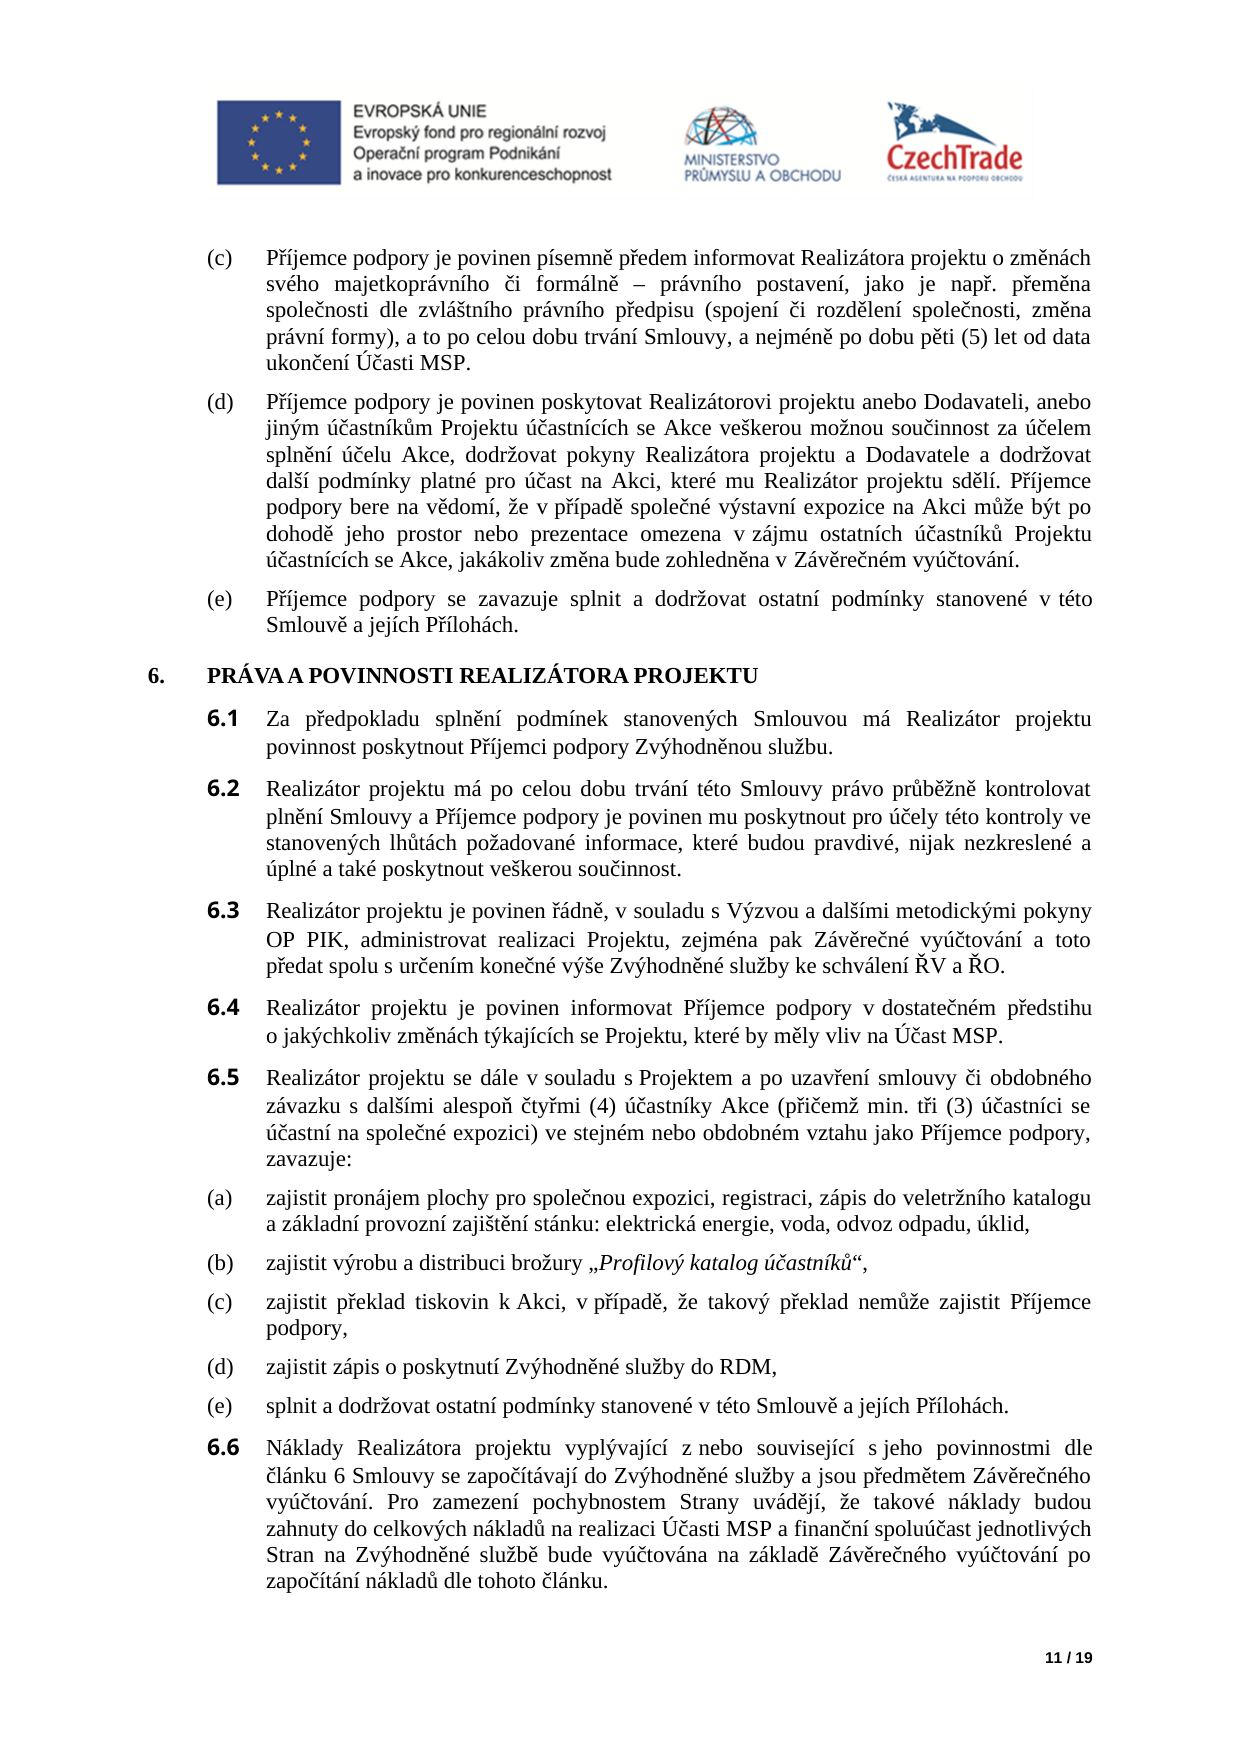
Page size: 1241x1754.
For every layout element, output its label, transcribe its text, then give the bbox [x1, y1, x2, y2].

text Příjemce podpory je povinen písemně předem informovat Realizátora projektu o změnách svého majetkoprávního či formálně – právního postavení, jako je např. přeměna společnosti dle zvláštního právního předpisu (spojení či rozdělení společnosti, změna právní formy), a to po celou dobu trvání Smlouvy, a nejméně po dobu pěti (5) let od data ukončení Účasti MSP. [207, 244, 1092, 375]
text Realizátor projektu má po celou dobu trvání této Smlouvy právo průběžně kontrolovat plnění Smlouvy a Příjemce podpory je povinen mu poskytnout pro účely této kontroly ve stanovených lhůtách požadované informace, které budou pravdivé, nijak nezkreslené a úplné a také poskytnout veškerou součinnost. [207, 772, 1092, 882]
text zajistit zápis o poskytnutí Zvýhodněné služby do RDM, [207, 1353, 1092, 1379]
text Realizátor projektu je povinen řádně, v souladu s Výzvou a dalšími metodickými pokyny OP PIK, administrovat realizaci Projektu, zejména pak Závěrečné vyúčtování a toto předat spolu s určením konečné výše Zvýhodněné služby ke schválení ŘV a ŘO. [207, 894, 1092, 978]
subtitle práva a povinnosti realizátora projektu [148, 663, 1092, 689]
text splnit a dodržovat ostatní podmínky stanovené v této Smlouvě a jejích Přílohách. [207, 1392, 1092, 1418]
text Příjemce podpory se zavazuje splnit a dodržovat ostatní podmínky stanovené v této Smlouvě a jejích Přílohách. [207, 585, 1092, 638]
text Za předpokladu splnění podmínek stanovených Smlouvou má Realizátor projektu povinnost poskytnout Příjemci podpory Zvýhodněnou službu. [207, 701, 1092, 759]
picture [205, 87, 1035, 200]
text Realizátor projektu se dále v souladu s Projektem a po uzavření smlouvy či obdobného závazku s dalšími alespoň čtyřmi (4) účastníky Akce (přičemž min. tři (3) účastníci se účastní na společné expozici) ve stejném nebo obdobném vztahu jako Příjemce podpory, zavazuje: [207, 1061, 1092, 1171]
text zajistit překlad tiskovin k Akci, v případě, že takový překlad nemůže zajistit Příjemce podpory, [207, 1288, 1092, 1341]
text zajistit pronájem plochy pro společnou expozici, registraci, zápis do veletržního katalogu a základní provozní zajištění stánku: elektrická energie, voda, odvoz odpadu, úklid, [207, 1184, 1092, 1236]
text zajistit výrobu a distribuci brožury „Profilový katalog účastníků“, [207, 1249, 1092, 1275]
text Příjemce podpory je povinen poskytovat Realizátorovi projektu anebo Dodavateli, anebo jiným účastníkům Projektu účastnících se Akce veškerou možnou součinnost za účelem splnění účelu Akce, dodržovat pokyny Realizátora projektu a Dodavatele a dodržovat další podmínky platné pro účast na Akci, které mu Realizátor projektu sdělí. Příjemce podpory bere na vědomí, že v případě společné výstavní expozice na Akci může být po dohodě jeho prostor nebo prezentace omezena v zájmu ostatních účastníků Projektu účastnících se Akce, jakákoliv změna bude zohledněna v Závěrečném vyúčtování. [207, 388, 1092, 572]
text Realizátor projektu je povinen informovat Příjemce podpory v dostatečném předstihu o jakýchkoliv změnách týkajících se Projektu, které by měly vliv na Účast MSP. [207, 991, 1092, 1048]
text Náklady Realizátora projektu vyplývající z nebo související s jeho povinnostmi dle článku 6 Smlouvy se započítávají do Zvýhodněné služby a jsou předmětem Závěrečného vyúčtování. Pro zamezení pochybnostem Strany uvádějí, že takové náklady budou zahnuty do celkových nákladů na realizaci Účasti MSP a finanční spoluúčast jednotlivých Stran na Zvýhodněné službě bude vyúčtována na základě Závěrečného vyúčtování po započítání nákladů dle tohoto článku. [207, 1431, 1092, 1594]
